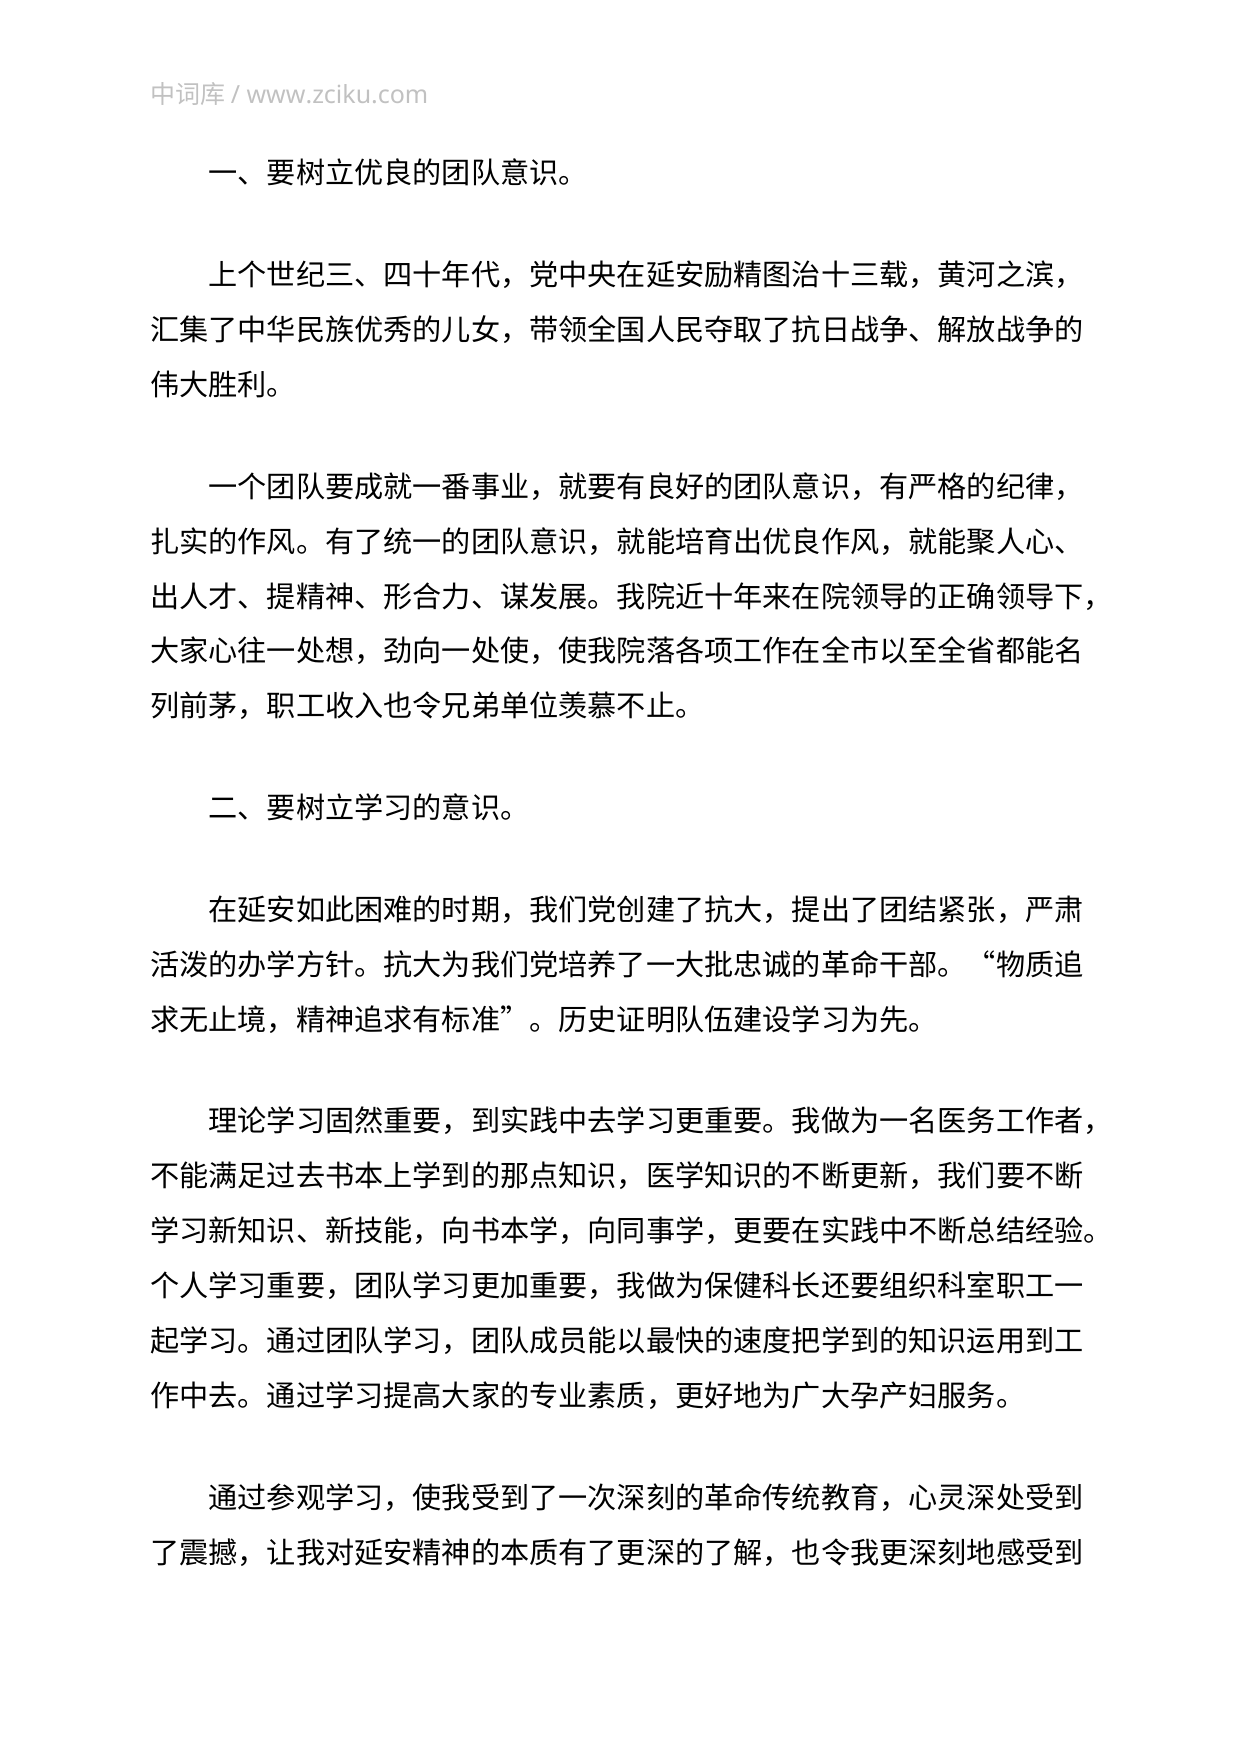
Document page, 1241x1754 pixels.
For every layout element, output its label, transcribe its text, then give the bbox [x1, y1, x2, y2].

text 一、要树立优良的团队意识。 [150, 150, 1090, 192]
text 一个团队要成就一番事业，就要有良好的团队意识，有严格的纪律，扎实的作风。有了统一的团队意识，就能培育出优良作风，就能聚人心、出人才、提精神、形合力、谋发展。我院近十年来在院领导的正确领导下，大家心往一处想，劲向一处使，使我院落各项工作在全市以至全省都能名列前茅，职工收入也令兄弟单位羡慕不止。 [150, 463, 1090, 725]
text 在延安如此困难的时期，我们党创建了抗大，提出了团结紧张，严肃活泼的办学方针。抗大为我们党培养了一大批忠诚的革命干部。“物质追求无止境，精神追求有标准”。历史证明队伍建设学习为先。 [150, 886, 1090, 1038]
text 上个世纪三、四十年代，党中央在延安励精图治十三载，黄河之滨，汇集了中华民族优秀的儿女，带领全国人民夺取了抗日战争、解放战争的伟大胜利。 [150, 252, 1090, 404]
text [150, 1474, 1090, 1571]
text 理论学习固然重要，到实践中去学习更重要。我做为一名医务工作者，不能满足过去书本上学到的那点知识，医学知识的不断更新，我们要不断学习新知识、新技能，向书本学，向同事学，更要在实践中不断总结经验。个人学习重要，团队学习更加重要，我做为保健科长还要组织科室职工一起学习。通过团队学习，团队成员能以最快的速度把学到的知识运用到工作中去。通过学习提高大家的专业素质，更好地为广大孕产妇服务。 [150, 1098, 1090, 1415]
text 二、要树立学习的意识。 [150, 785, 1090, 827]
